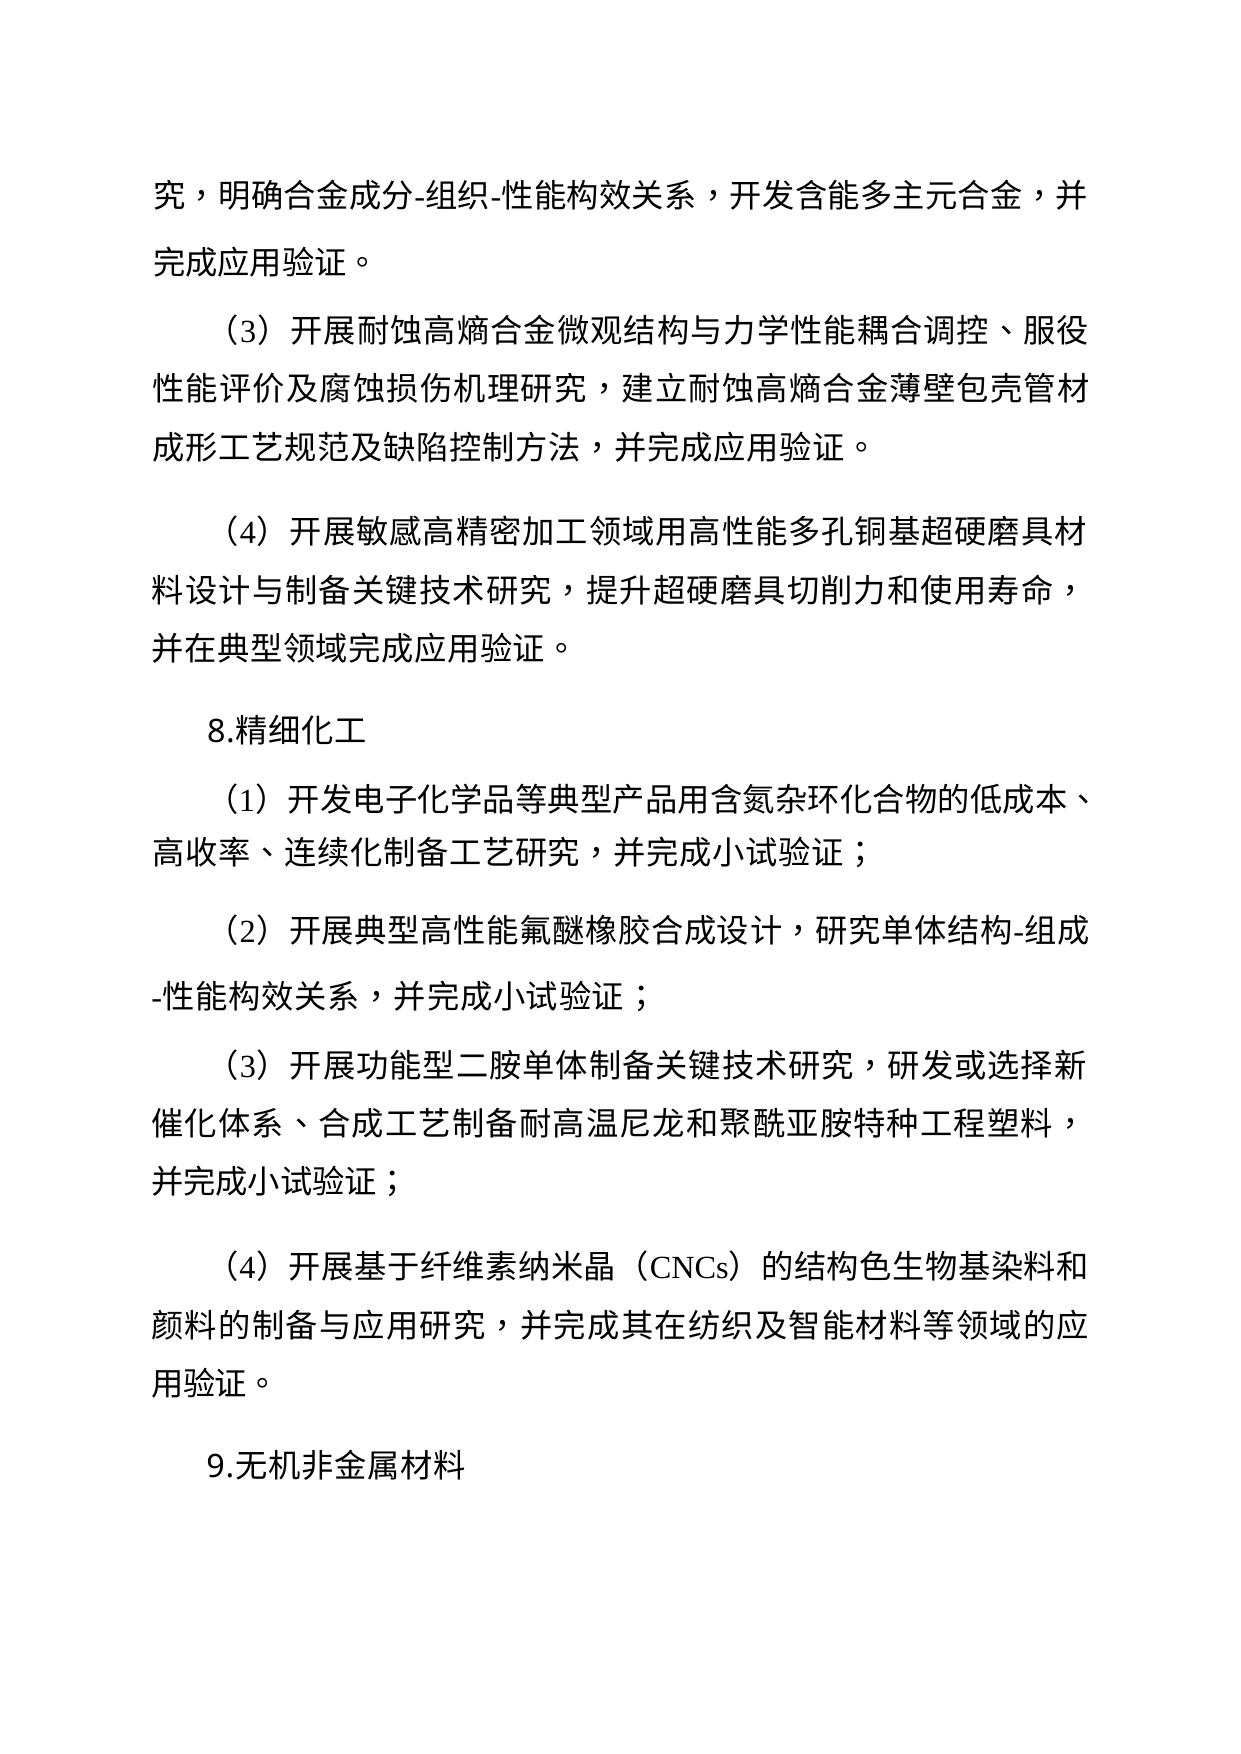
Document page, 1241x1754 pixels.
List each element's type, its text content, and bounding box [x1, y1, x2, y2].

text （4）开展敏感高精密加工领域用高性能多孔铜基超硬磨具材 料设计与制备关键技术研究，提升超硬磨具切削力和使用寿命， 并在典型领域完成应用验证。 [152, 509, 1088, 670]
text 8.精细化工 [207, 711, 1100, 751]
text （3）开展耐蚀高熵合金微观结构与力学性能耦合调控、服役 性能评价及腐蚀损伤机理研究，建立耐蚀高熵合金薄壁包壳管材 成形工艺规范及缺陷控制方法，并完成应用验证。 [152, 308, 1091, 469]
text 究，明确合金成分-组织-性能构效关系，开发含能多主元合金，并 完成应用验证。 [153, 173, 1091, 284]
text （2）开展典型高性能氟醚橡胶合成设计，研究单体结构-组成 [206, 910, 1100, 950]
text -性能构效关系，并完成小试验证； [151, 976, 1100, 1016]
text （1）开发电子化学品等典型产品用含氮杂环化合物的低成本、 高收率、连续化制备工艺研究，并完成小试验证； [153, 777, 1100, 874]
text （3）开展功能型二胺单体制备关键技术研究，研发或选择新 催化体系、合成工艺制备耐高温尼龙和聚酰亚胺特种工程塑料， 并完成小试验证； [151, 1042, 1088, 1203]
text 9.无机非金属材料 [206, 1445, 1100, 1485]
text （4）开展基于纤维素纳米晶（CNCs）的结构色生物基染料和 颜料的制备与应用研究，并完成其在纺织及智能材料等领域的应 用验证。 [151, 1244, 1091, 1405]
